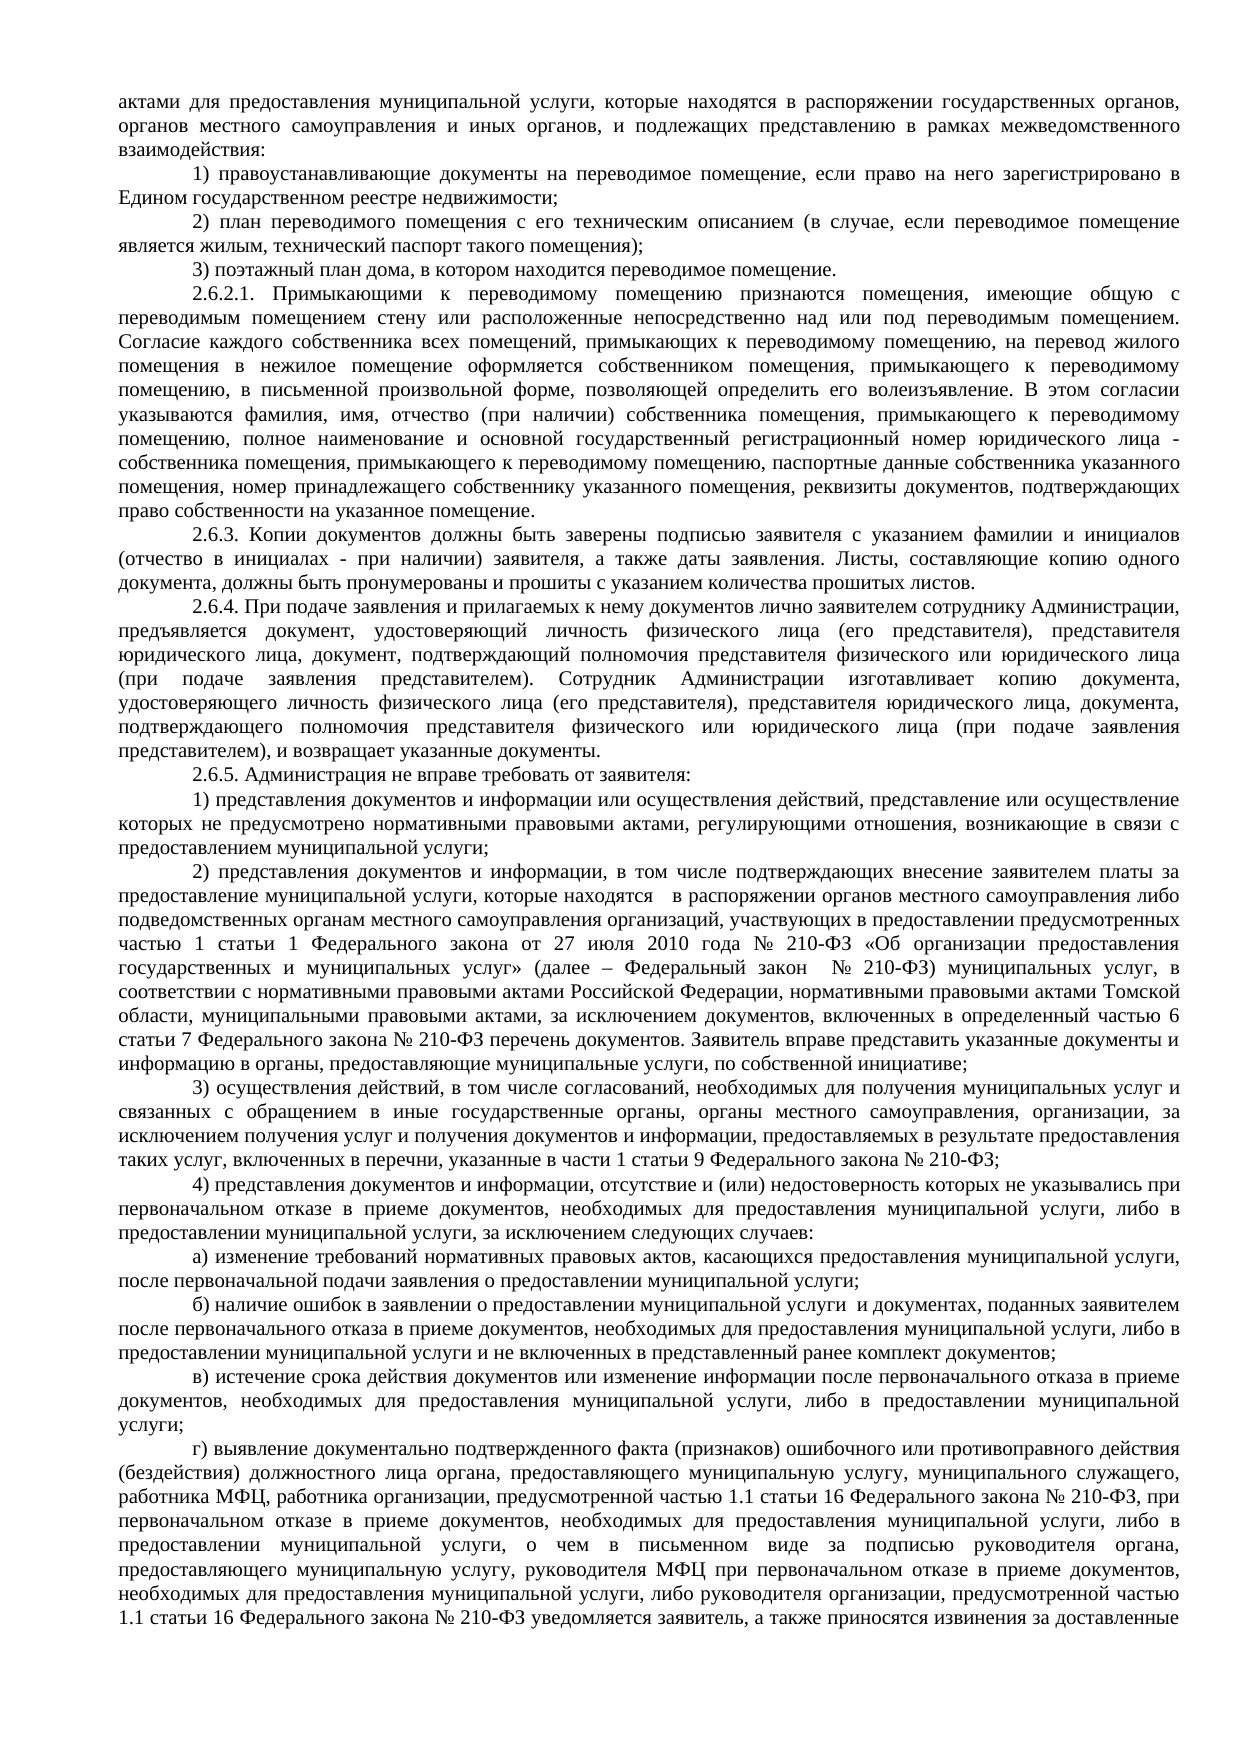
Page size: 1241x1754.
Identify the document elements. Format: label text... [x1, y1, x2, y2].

text 2) план переводимого помещения с его техническим описанием (в случае, если переводимое помещение является жилым, технический паспорт такого помещения); [118, 209, 1181, 257]
text 1) представления документов и информации или осуществления действий, представление или осуществление которых не предусмотрено нормативными правовыми актами, регулирующими отношения, возникающие в связи с предоставлением муниципальной услуги; [118, 786, 1181, 859]
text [118, 89, 1181, 161]
text 2.6.2.1. Примыкающими к переводимому помещению признаются помещения, имеющие общую с переводимым помещением стену или расположенные непосредственно над или под переводимым помещением. Согласие каждого собственника всех помещений, примыкающих к переводимому помещению, на перевод жилого помещения в нежилое помещение оформляется собственником помещения, примыкающего к переводимому помещению, в письменной произвольной форме, позволяющей определить его волеизъявление. В этом согласии указываются фамилия, имя, отчество (при наличии) собственника помещения, примыкающего к переводимому помещению, полное наименование и основной государственный регистрационный номер юридического лица - собственника помещения, примыкающего к переводимому помещению, паспортные данные собственника указанного помещения, номер принадлежащего собственнику указанного помещения, реквизиты документов, подтверждающих право собственности на указанное помещение. [118, 281, 1181, 522]
text в) истечение срока действия документов или изменение информации после первоначального отказа в приеме документов, необходимых для предоставления муниципальной услуги, либо в предоставлении муниципальной услуги; [118, 1364, 1181, 1436]
text 4) представления документов и информации, отсутствие и (или) недостоверность которых не указывались при первоначальном отказе в приеме документов, необходимых для предоставления муниципальной услуги, либо в предоставлении муниципальной услуги, за исключением следующих случаев: [118, 1171, 1181, 1244]
text 3) осуществления действий, в том числе согласований, необходимых для получения муниципальных услуг и связанных с обращением в иные государственные органы, органы местного самоуправления, организации, за исключением получения услуг и получения документов и информации, предоставляемых в результате предоставления таких услуг, включенных в перечни, указанные в части 1 статьи 9 Федерального закона № 210-ФЗ; [118, 1075, 1181, 1171]
text 2) представления документов и информации, в том числе подтверждающих внесение заявителем платы за предоставление муниципальной услуги, которые находятся в распоряжении органов местного самоуправления либо подведомственных органам местного самоуправления организаций, участвующих в предоставлении предусмотренных частью 1 статьи 1 Федерального закона от 27 июля 2010 года № 210-ФЗ «Об организации предоставления государственных и муниципальных услуг» (далее – Федеральный закон № 210-ФЗ) муниципальных услуг, в соответствии с нормативными правовыми актами Российской Федерации, нормативными правовыми актами Томской области, муниципальными правовыми актами, за исключением документов, включенных в определенный частью 6 статьи 7 Федерального закона № 210-ФЗ перечень документов. Заявитель вправе представить указанные документы и информацию в органы, предоставляющие муниципальные услуги, по собственной инициативе; [118, 859, 1181, 1075]
text 2.6.3. Копии документов должны быть заверены подписью заявителя с указанием фамилии и инициалов (отчество в инициалах - при наличии) заявителя, а также даты заявления. Листы, составляющие копию одного документа, должны быть пронумерованы и прошиты с указанием количества прошитых листов. [118, 522, 1181, 594]
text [118, 1436, 1181, 1629]
text 2.6.5. Администрация не вправе требовать от заявителя: [118, 762, 1181, 786]
text а) изменение требований нормативных правовых актов, касающихся предоставления муниципальной услуги, после первоначальной подачи заявления о предоставлении муниципальной услуги; [118, 1244, 1181, 1292]
text 2.6.4. При подаче заявления и прилагаемых к нему документов лично заявителем сотруднику Администрации, предъявляется документ, удостоверяющий личность физического лица (его представителя), представителя юридического лица, документ, подтверждающий полномочия представителя физического или юридического лица (при подаче заявления представителем). Сотрудник Администрации изготавливает копию документа, удостоверяющего личность физического лица (его представителя), представителя юридического лица, документа, подтверждающего полномочия представителя физического или юридического лица (при подаче заявления представителем), и возвращает указанные документы. [118, 594, 1181, 762]
text б) наличие ошибок в заявлении о предоставлении муниципальной услуги и документах, поданных заявителем после первоначального отказа в приеме документов, необходимых для предоставления муниципальной услуги, либо в предоставлении муниципальной услуги и не включенных в представленный ранее комплект документов; [118, 1292, 1181, 1364]
text 1) правоустанавливающие документы на переводимое помещение, если право на него зарегистрировано в Едином государственном реестре недвижимости; [118, 161, 1181, 209]
text 3) поэтажный план дома, в котором находится переводимое помещение. [118, 257, 1181, 281]
